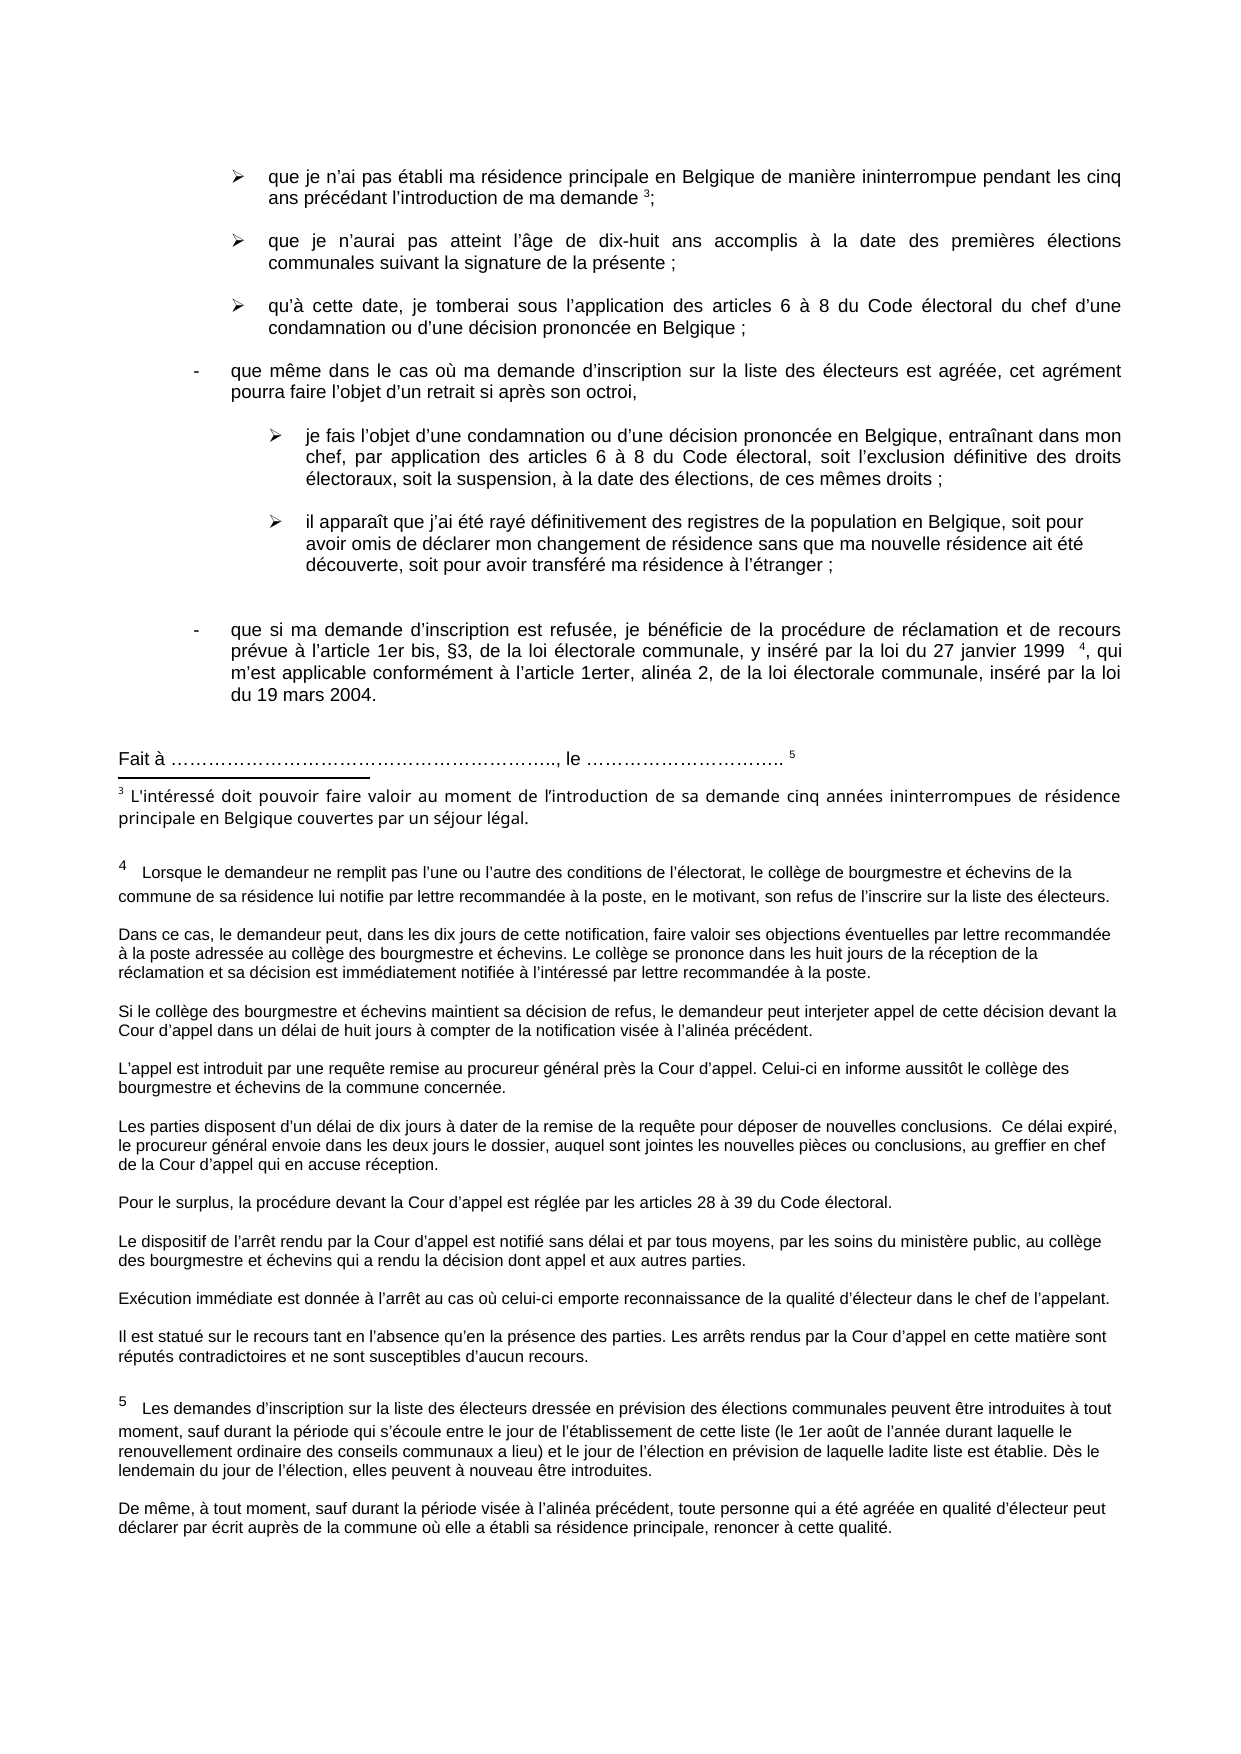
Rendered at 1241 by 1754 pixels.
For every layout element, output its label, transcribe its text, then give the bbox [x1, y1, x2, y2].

list que si ma demande d’inscription est refusée, je bénéficie de la procédure de réclamation et de recours prévue à l’article 1er bis, §3, de la loi électorale communale, y inséré par la loi du 27 janvier 1999 , qui m’est applicable conformément à l’article 1erter, alinéa 2, de la loi électorale communale, inséré par la loi du 19 mars 2004. [193, 619, 1122, 705]
list que je n’aurai pas atteint l’âge de dix-huit ans accomplis à la date des premières élections communales suivant la signature de la présente ; [231, 230, 1122, 273]
list que même dans le cas où ma demande d’inscription sur la liste des électeurs est agréée, cet agrément pourra faire l’objet d’un retrait si après son octroi, [193, 360, 1122, 403]
text Fait à …………………………………………………….., le ………………………….. [118, 748, 1122, 770]
list je fais l’objet d’une condamnation ou d’une décision prononcée en Belgique, entraînant dans mon chef, par application des articles 6 à 8 du Code électoral, soit l’exclusion définitive des droits électoraux, soit la suspension, à la date des élections, de ces mêmes droits ; [268, 424, 1122, 489]
list il apparaît que j’ai été rayé définitivement des registres de la population en Belgique, soit pour avoir omis de déclarer mon changement de résidence sans que ma nouvelle résidence ait été découverte, soit pour avoir transféré ma résidence à l’étranger ; [268, 511, 1122, 576]
list que je n’ai pas établi ma résidence principale en Belgique de manière ininterrompue pendant les cinq ans précédant l’introduction de ma demande ; [231, 165, 1122, 209]
list qu’à cette date, je tomberai sous l’application des articles 6 à 8 du Code électoral du chef d’une condamnation ou d’une décision prononcée en Belgique ; [231, 295, 1122, 338]
